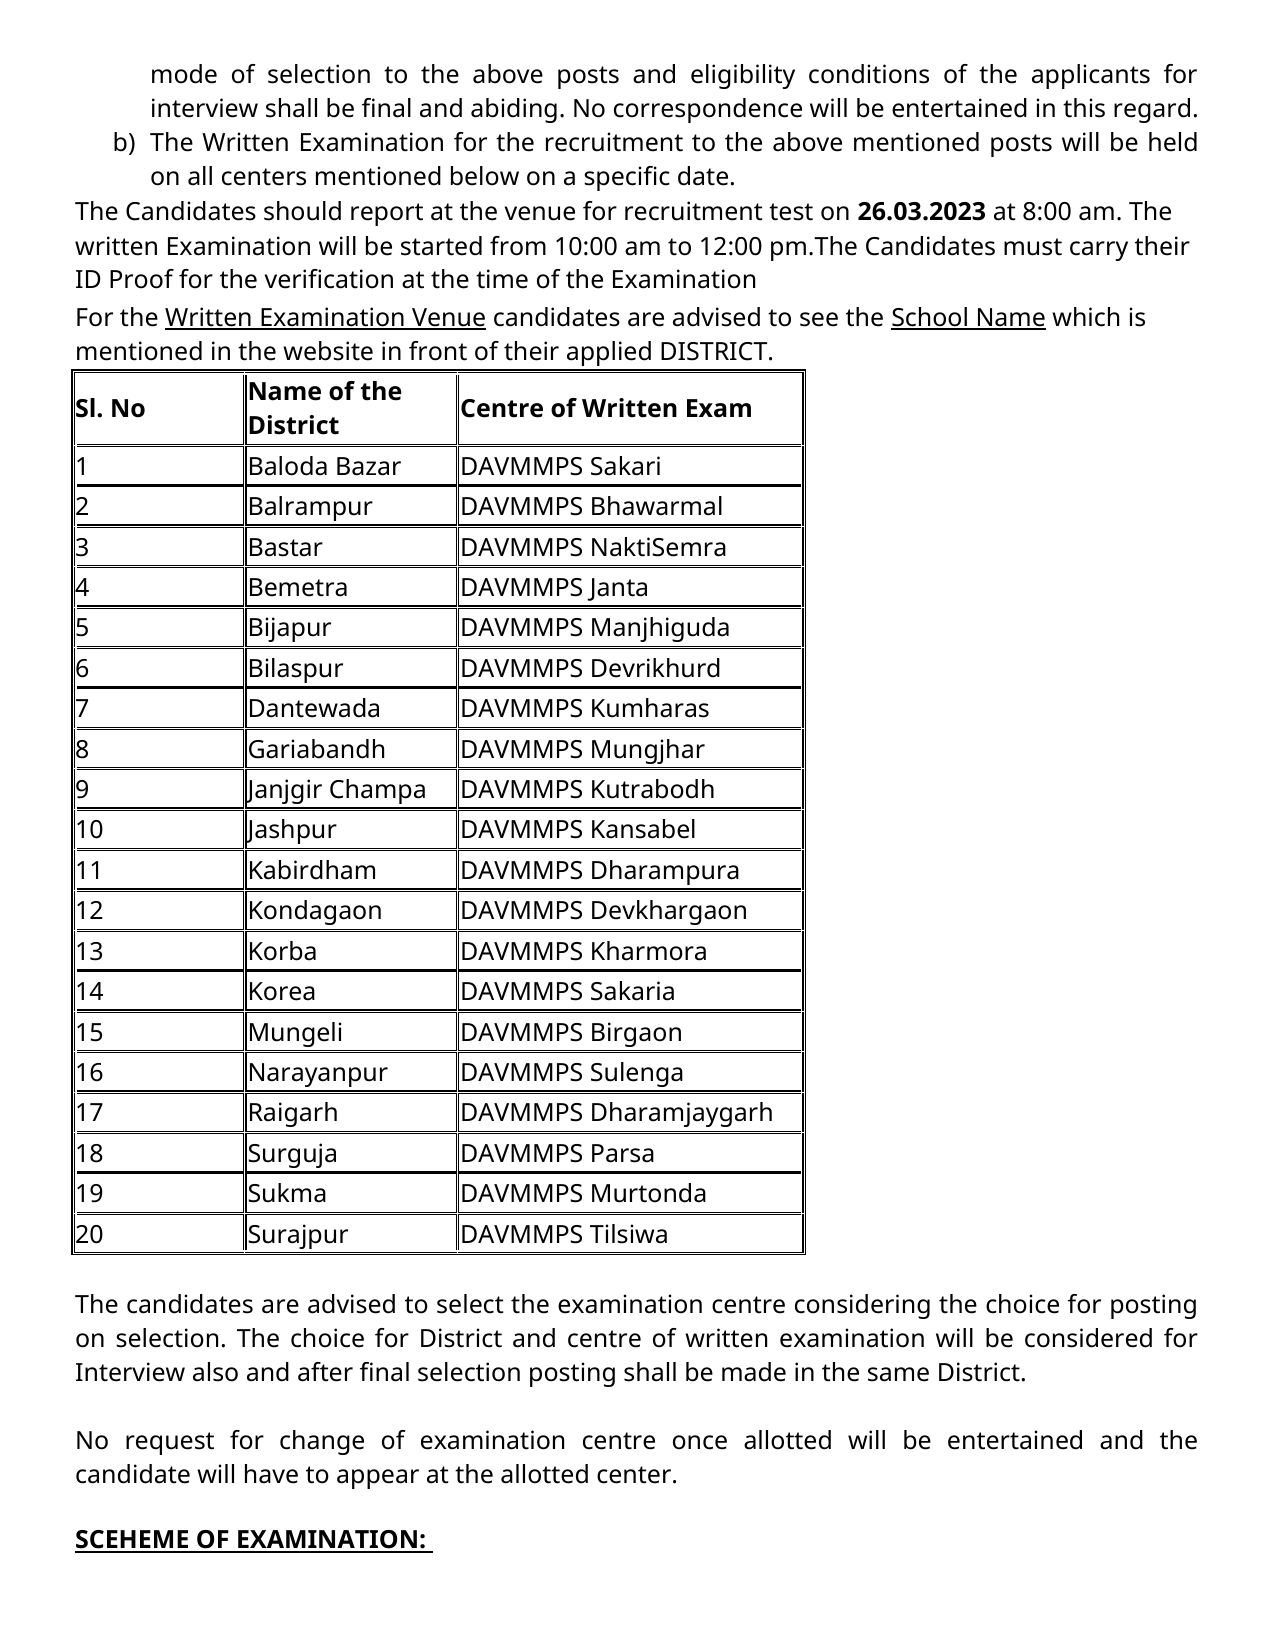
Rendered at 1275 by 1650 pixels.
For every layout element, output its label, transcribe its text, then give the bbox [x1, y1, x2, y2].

table_cell 18 [73, 1131, 245, 1171]
table_cell Balrampur [247, 487, 456, 524]
table_cell 19 [75, 1171, 243, 1211]
table_cell Sukma [247, 1174, 456, 1211]
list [112, 56, 1200, 124]
table_cell DAVMMPS Janta [458, 565, 804, 605]
table_cell Bemetra [247, 568, 456, 605]
text SCEHEME OF EXAMINATION: [75, 1522, 1200, 1556]
table_cell 1 [75, 444, 243, 484]
table_cell Dantewada [247, 689, 456, 726]
table_cell 2 [75, 484, 243, 524]
table_cell DAVMMPS Parsa [458, 1131, 804, 1171]
table_cell Janjgir Champa [247, 770, 456, 807]
table_cell 7 [75, 686, 243, 726]
table_cell Bastar [247, 528, 456, 565]
table_cell Mungeli [247, 1013, 456, 1050]
table_cell 20 [75, 1211, 245, 1252]
table_cell DAVMMPS Mungjhar [459, 726, 803, 767]
table_cell 8 [75, 726, 243, 767]
table_cell Raigarh [247, 1094, 456, 1131]
table_header Sl. No [75, 371, 245, 443]
table_cell 6 [73, 646, 245, 686]
table_cell 12 [75, 888, 243, 928]
table_cell DAVMMPS Manjhiguda [459, 605, 803, 646]
table_cell DAVMMPS Kansabel [459, 807, 803, 848]
table_cell Surguja [247, 1134, 456, 1171]
table_cell Kabirdham [247, 851, 456, 888]
table_cell Korea [247, 972, 456, 1009]
table_cell DAVMMPS Sulenga [458, 1050, 804, 1090]
table_cell 11 [73, 848, 245, 888]
table_cell DAVMMPS Kharmora [459, 929, 803, 969]
table_cell Narayanpur [247, 1053, 456, 1090]
table_cell 3 [75, 524, 243, 565]
table_cell DAVMMPS Sakari [459, 444, 803, 484]
table_cell Korba [247, 932, 456, 969]
table_cell DAVMMPS Dharampura [458, 848, 804, 888]
table_header Centre of Written Exam [458, 373, 802, 443]
table_cell For the Written Examination Venue candidates are advised to see the School Name which is mentioned in the website in front of their applied DISTRICT. [74, 298, 1208, 369]
table_cell Baloda Bazar [247, 447, 456, 484]
table_cell Gariabandh [247, 730, 456, 767]
table_cell DAVMMPS Devrikhurd [458, 646, 804, 686]
table_cell 17 [75, 1090, 243, 1131]
table_cell 16 [73, 1050, 245, 1090]
table_cell DAVMMPS Dharamjaygarh [459, 1090, 803, 1131]
text The candidates are advised to select the examination centre considering the choice for posting on selection. The choice for District and centre of written examination will be considered for Interview also and after final selection posting shall be made in the same District. [75, 1286, 1200, 1388]
table_cell DAVMMPS Bhawarmal [459, 484, 802, 524]
table_cell Surajpur [245, 1215, 458, 1252]
table_cell DAVMMPS Tilsiwa [458, 1211, 803, 1252]
table_cell 14 [75, 969, 243, 1009]
table_cell DAVMMPS Birgaon [459, 1009, 803, 1050]
text No request for change of examination centre once allotted will be entertained and the candidate will have to appear at the allotted center. [75, 1423, 1200, 1491]
list The Written Examination for the recruitment to the above mentioned posts will be held on all centers mentioned below on a specific date. [112, 124, 1200, 192]
table_header The Candidates should report at the venue for recruitment test on 26.03.2023 at 8:00 am. The written Examination will be started from 10:00 am to 12:00 pm.The Candidates must carry their ID Proof for the verification at the time of the Examination [74, 193, 1208, 298]
table_cell Kondagaon [247, 892, 456, 928]
table_cell DAVMMPS Kutrabodh [458, 767, 804, 807]
table_cell 4 [73, 565, 245, 605]
table_cell Bijapur [247, 609, 456, 646]
table_cell 15 [75, 1009, 243, 1050]
table_cell Bilaspur [247, 649, 456, 686]
table_cell 13 [75, 929, 243, 969]
table_cell 10 [75, 807, 243, 848]
table_cell DAVMMPS Murtonda [459, 1171, 802, 1211]
table_header Name of the District [245, 373, 458, 443]
table_cell DAVMMPS Kumharas [459, 686, 802, 726]
table_cell DAVMMPS NaktiSemra [459, 524, 803, 565]
table_cell 9 [73, 767, 245, 807]
table_cell DAVMMPS Devkhargaon [459, 888, 803, 928]
table_cell DAVMMPS Sakaria [459, 969, 802, 1009]
table_cell 5 [75, 605, 243, 646]
table_cell Jashpur [247, 811, 456, 848]
